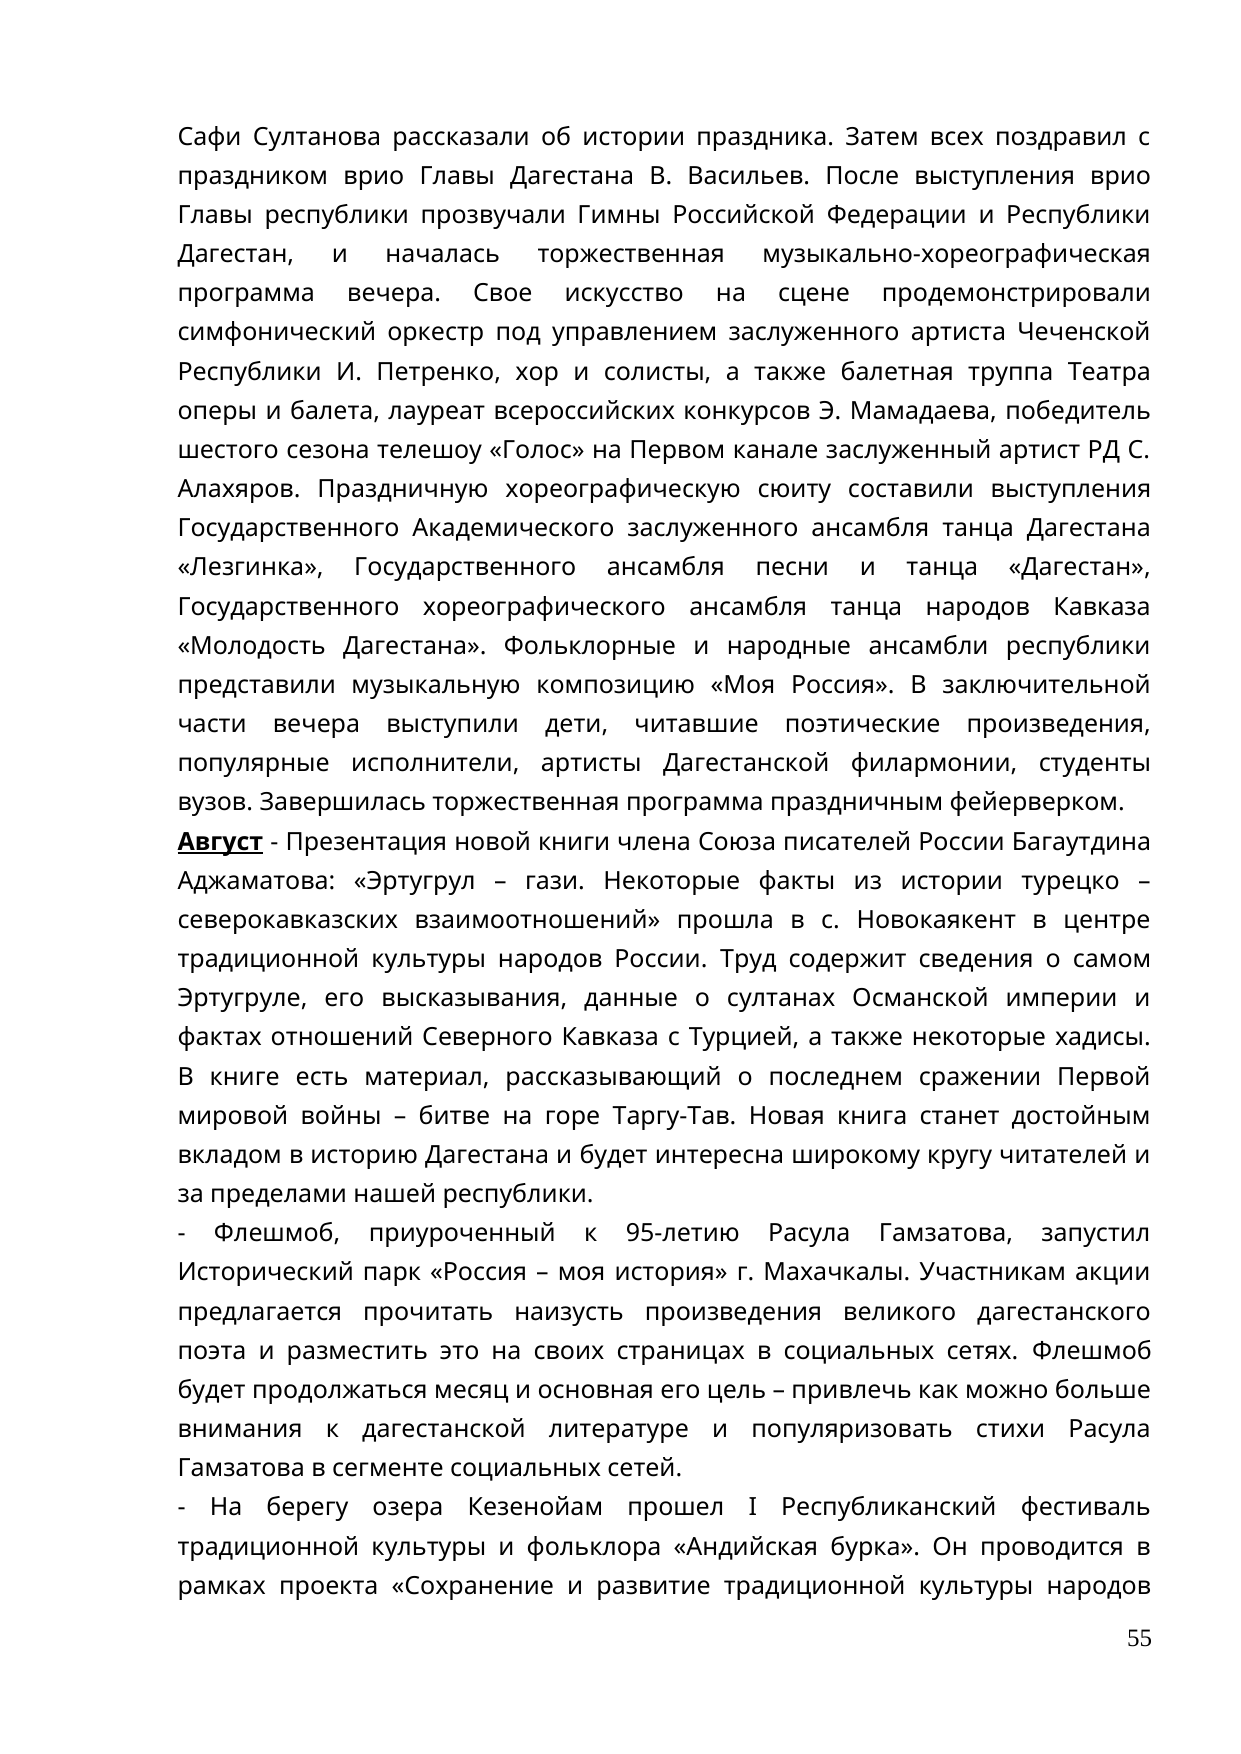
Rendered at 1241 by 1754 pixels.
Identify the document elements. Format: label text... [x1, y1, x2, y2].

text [177, 118, 1152, 818]
text Август - Презентация новой книги члена Союза писателей России Багаутдина Аджаматова: «Эртугрул – гази. Некоторые факты из истории турецко – северокавказских взаимоотношений» прошла в с. Новокаякент в центре традиционной культуры народов России. Труд содержит сведения о самом Эртугруле, его высказывания, данные о султанах Османской империи и фактах отношений Северного Кавказа с Турцией, а также некоторые хадисы. В книге есть материал, рассказывающий о последнем сражении Первой мировой войны – битве на горе Таргу-Тав. Новая книга станет достойным вкладом в историю Дагестана и будет интересна широкому кругу читателей и за пределами нашей республики. [177, 823, 1152, 1210]
text - Флешмоб, приуроченный к 95-летию Расула Гамзатова, запустил Исторический парк «Россия – моя история» г. Махачкалы. Участникам акции предлагается прочитать наизусть произведения великого дагестанского поэта и разместить это на своих страницах в социальных сетях. Флешмоб будет продолжаться месяц и основная его цель – привлечь как можно больше внимания к дагестанской литературе и популяризовать стихи Расула Гамзатова в сегменте социальных сетей. [177, 1215, 1152, 1484]
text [177, 1489, 1152, 1601]
